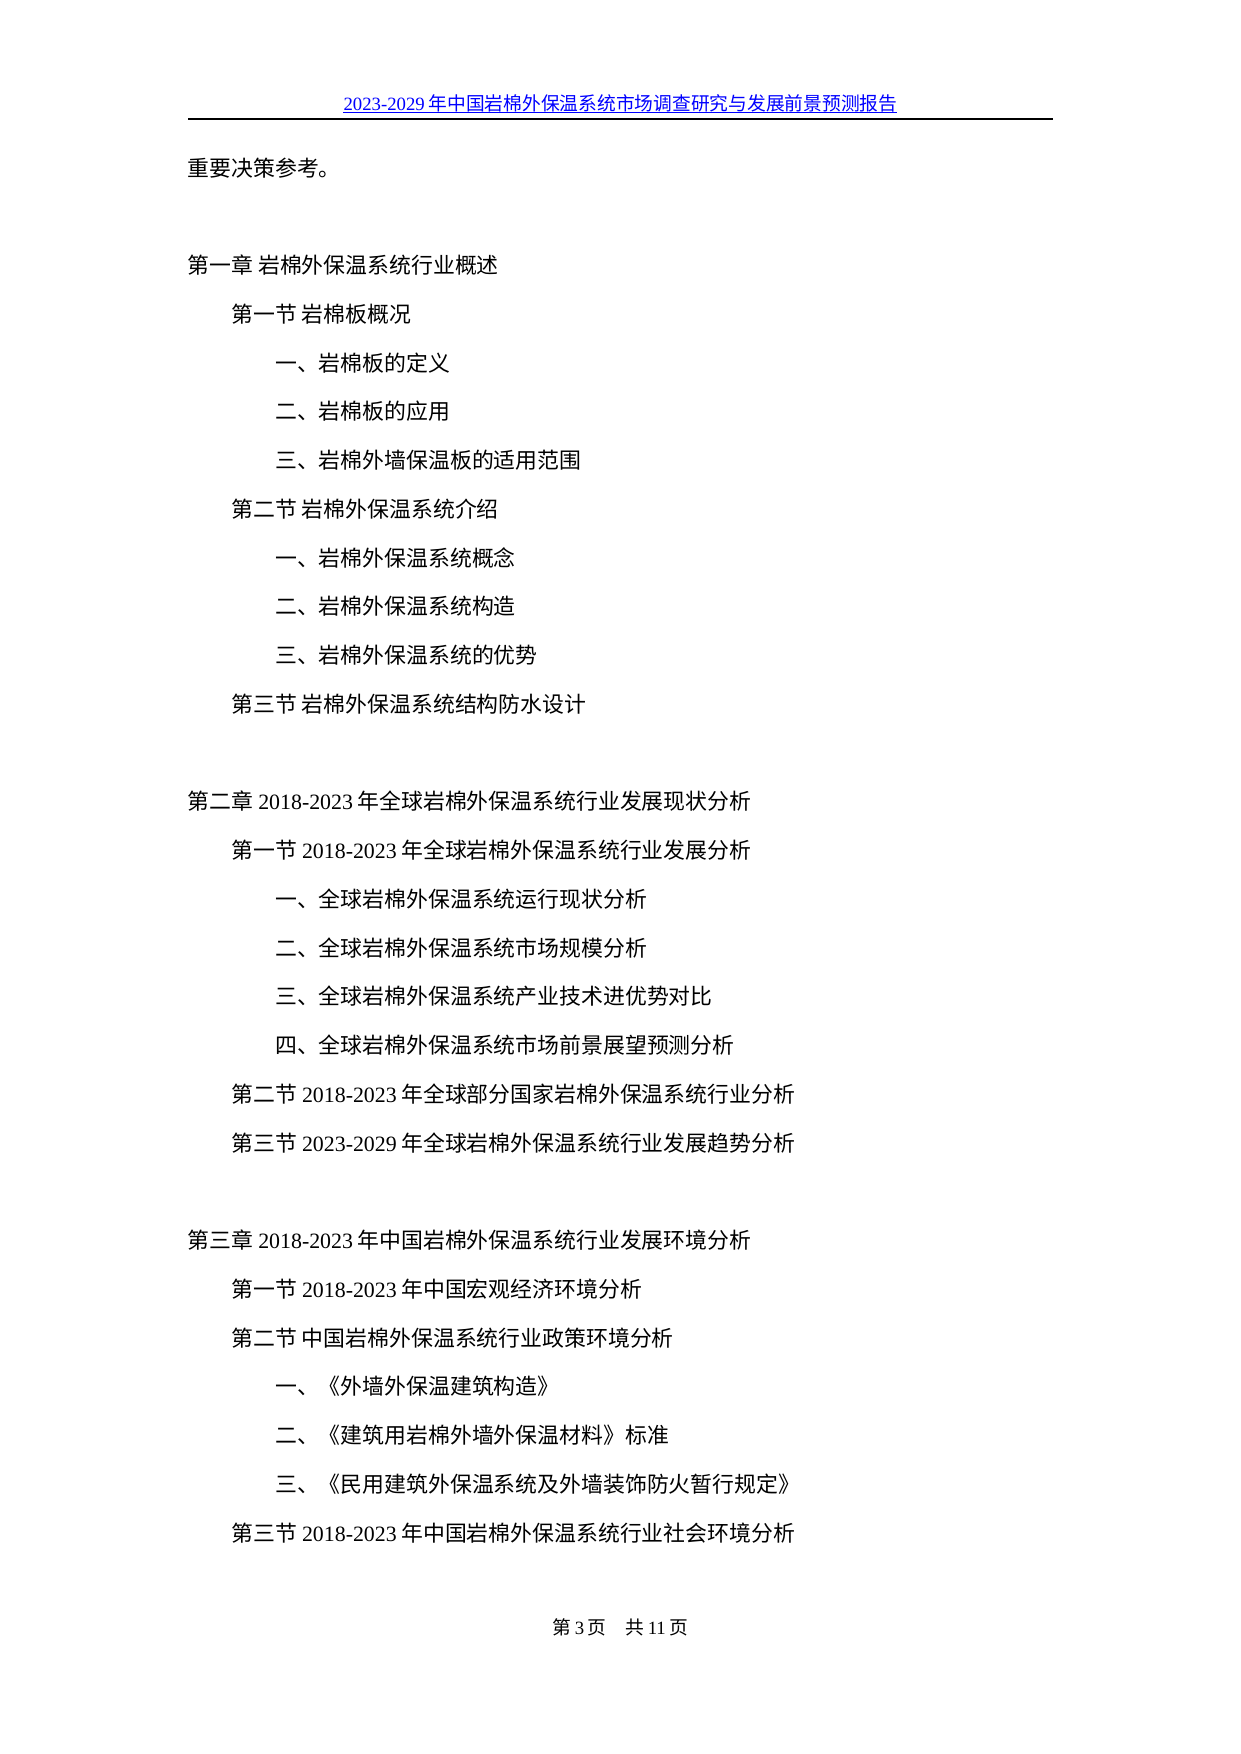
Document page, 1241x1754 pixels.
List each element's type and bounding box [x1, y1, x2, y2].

text [187, 150, 1053, 1548]
